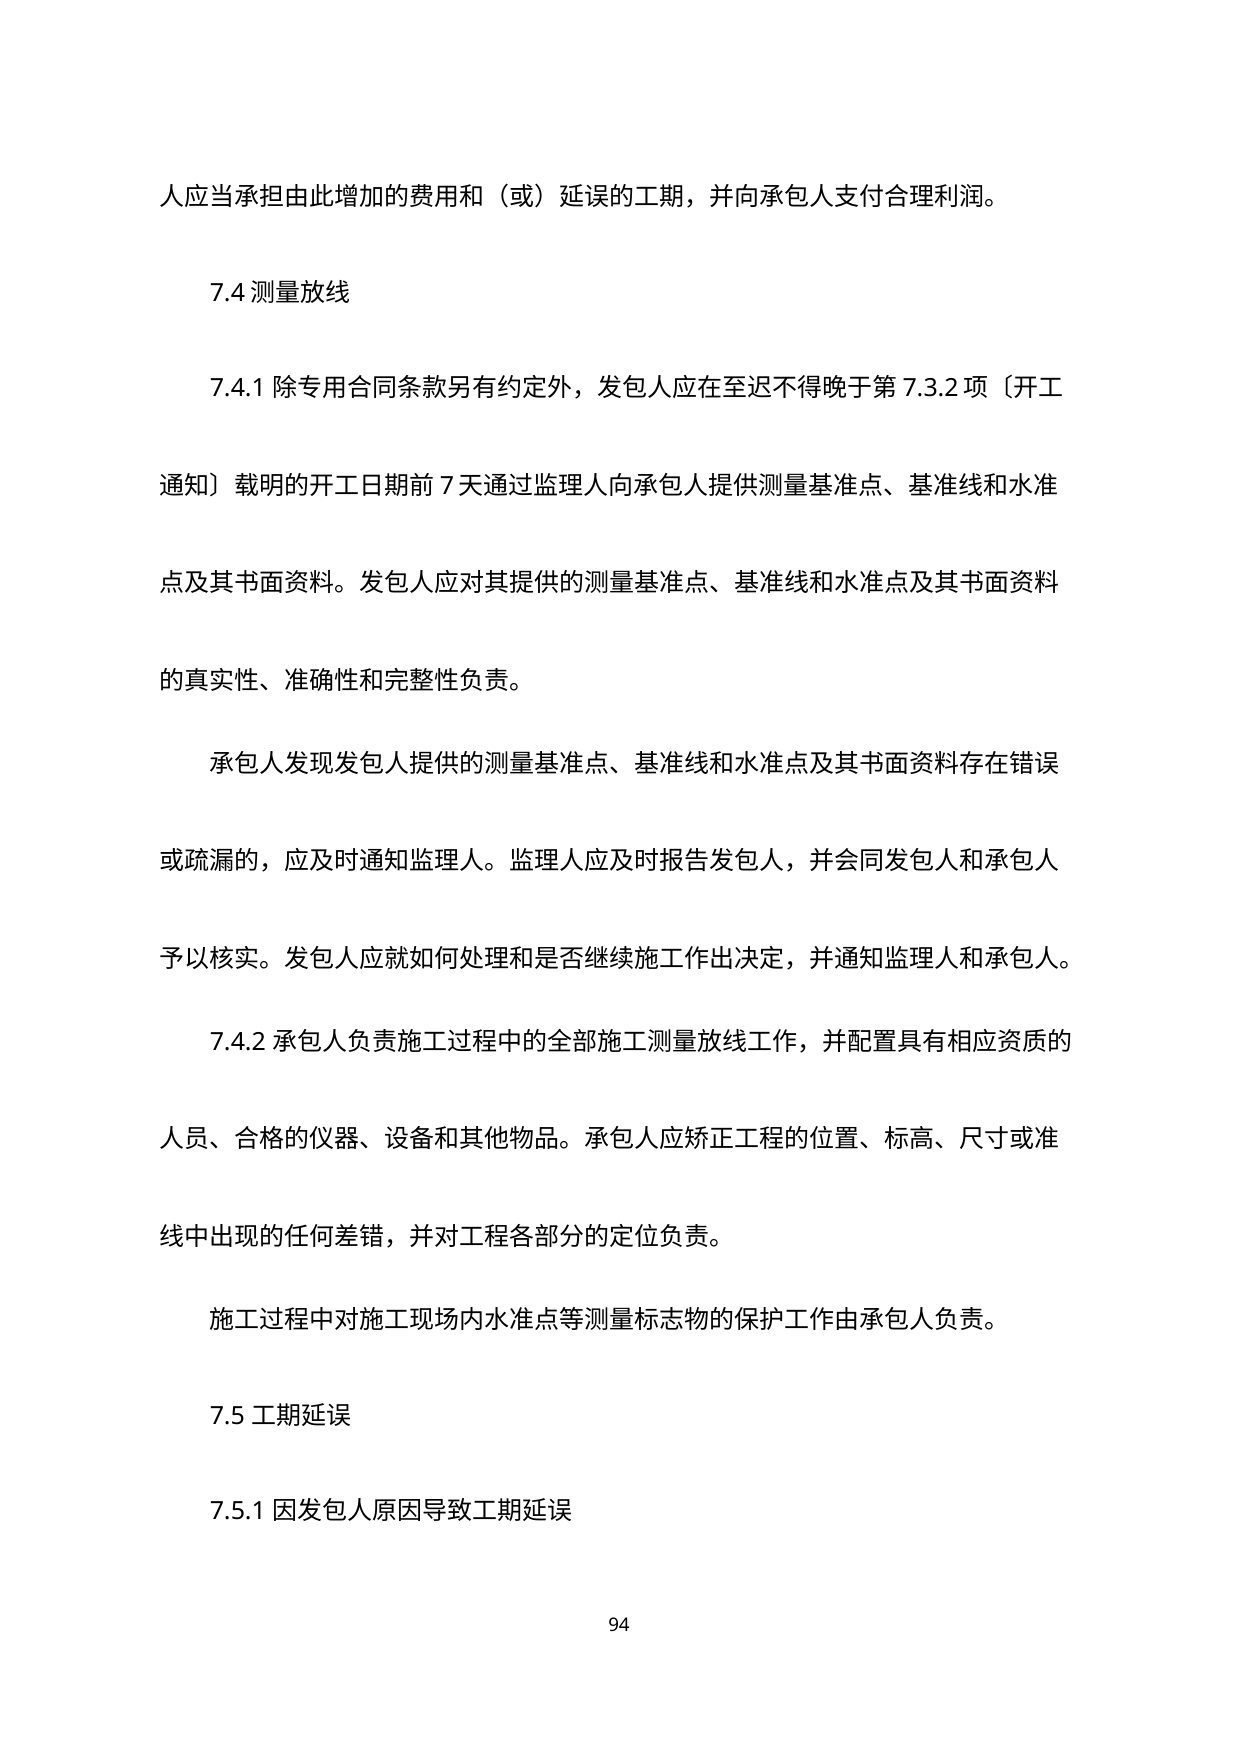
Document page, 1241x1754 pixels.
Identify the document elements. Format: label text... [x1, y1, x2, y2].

text 7.4.1 除专用合同条款另有约定外，发包人应在至迟不得晚于第7.3.2项〔开工通知〕载明的开工日期前7天通过监理人向承包人提供测量基准点、基准线和水准点及其书面资料。发包人应对其提供的测量基准点、基准线和水准点及其书面资料的真实性、准确性和完整性负责。 [159, 353, 1078, 711]
text 7.4.2 承包人负责施工过程中的全部施工测量放线工作，并配置具有相应资质的人员、合格的仪器、设备和其他物品。承包人应矫正工程的位置、标高、尺寸或准线中出现的任何差错，并对工程各部分的定位负责。 [159, 1007, 1078, 1267]
text 7.5.1 因发包人原因导致工期延误 [159, 1476, 1078, 1541]
subtitle 7.5 工期延误 [159, 1381, 1078, 1446]
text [159, 162, 1078, 227]
text 施工过程中对施工现场内水准点等测量标志物的保护工作由承包人负责。 [159, 1285, 1078, 1350]
text 承包人发现发包人提供的测量基准点、基准线和水准点及其书面资料存在错误或疏漏的，应及时通知监理人。监理人应及时报告发包人，并会同发包人和承包人予以核实。发包人应就如何处理和是否继续施工作出决定，并通知监理人和承包人。 [159, 729, 1078, 989]
subtitle 7.4测量放线 [159, 258, 1078, 323]
